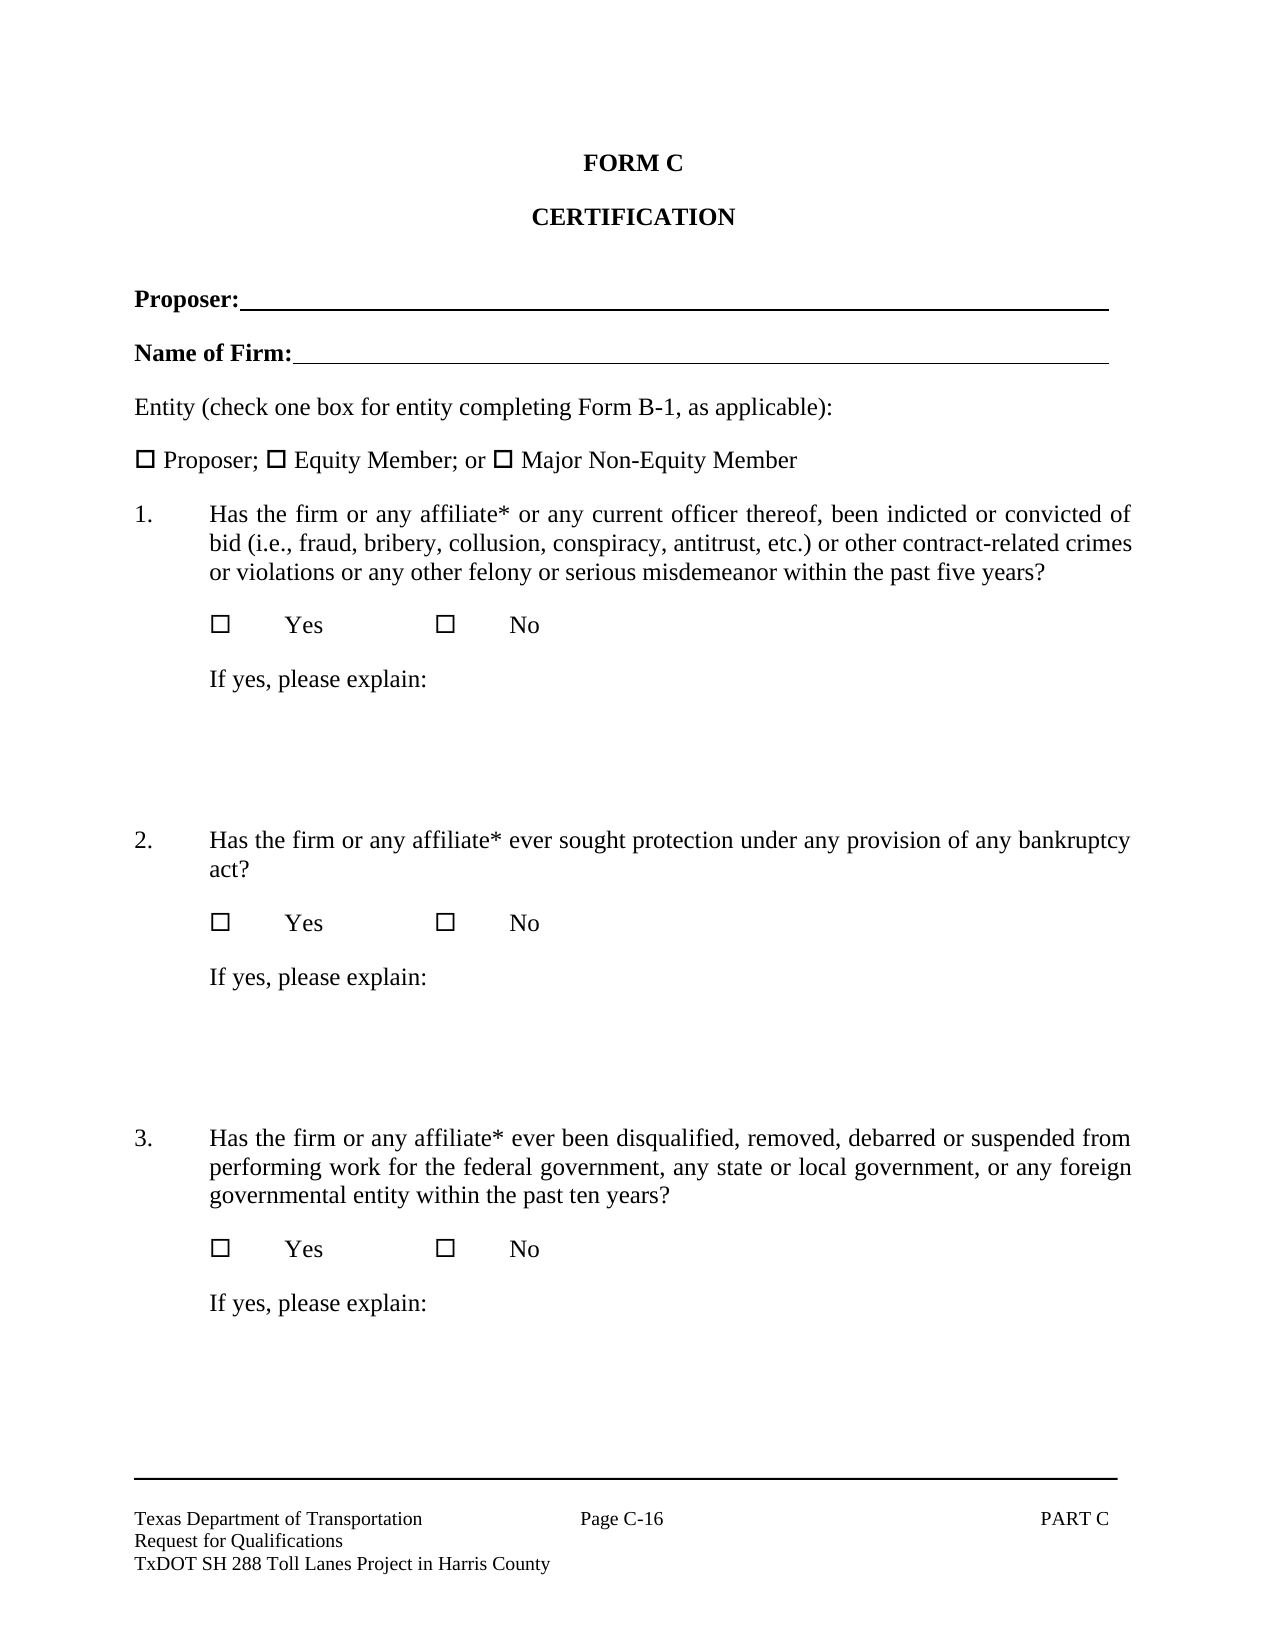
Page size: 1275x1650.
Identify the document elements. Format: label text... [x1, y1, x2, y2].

text Yes No [134, 1234, 1133, 1263]
text 1. Has the firm or any affiliate* or any current officer thereof, been indicted or convicted of bid (i.e., fraud, bribery, collusion, conspiracy, antitrust, etc.) or other contract-related crimes or violations or any other felony or serious misdemeanor within the past five years? [134, 499, 1133, 585]
text Proposer; Equity Member; or Major Non-Equity Member [134, 445, 1133, 474]
text If yes, please explain: [134, 1288, 1133, 1317]
text If yes, please explain: [134, 664, 1133, 693]
text Proposer: [134, 255, 1133, 313]
text FORM C [134, 148, 1133, 177]
text Entity (check one box for entity completing Form B-1, as applicable): [134, 392, 1133, 420]
text Name of Firm: [134, 338, 1133, 367]
text If yes, please explain: [134, 962, 1133, 990]
text CERTIFICATION [134, 202, 1133, 230]
text 2. Has the firm or any affiliate* ever sought protection under any provision of any bankruptcy act? [134, 825, 1133, 883]
text Yes No [134, 908, 1133, 937]
text 3. Has the firm or any affiliate* ever been disqualified, removed, debarred or suspended from performing work for the federal government, any state or local government, or any foreign governmental entity within the past ten years? [134, 1123, 1133, 1209]
text Yes No [134, 610, 1133, 639]
